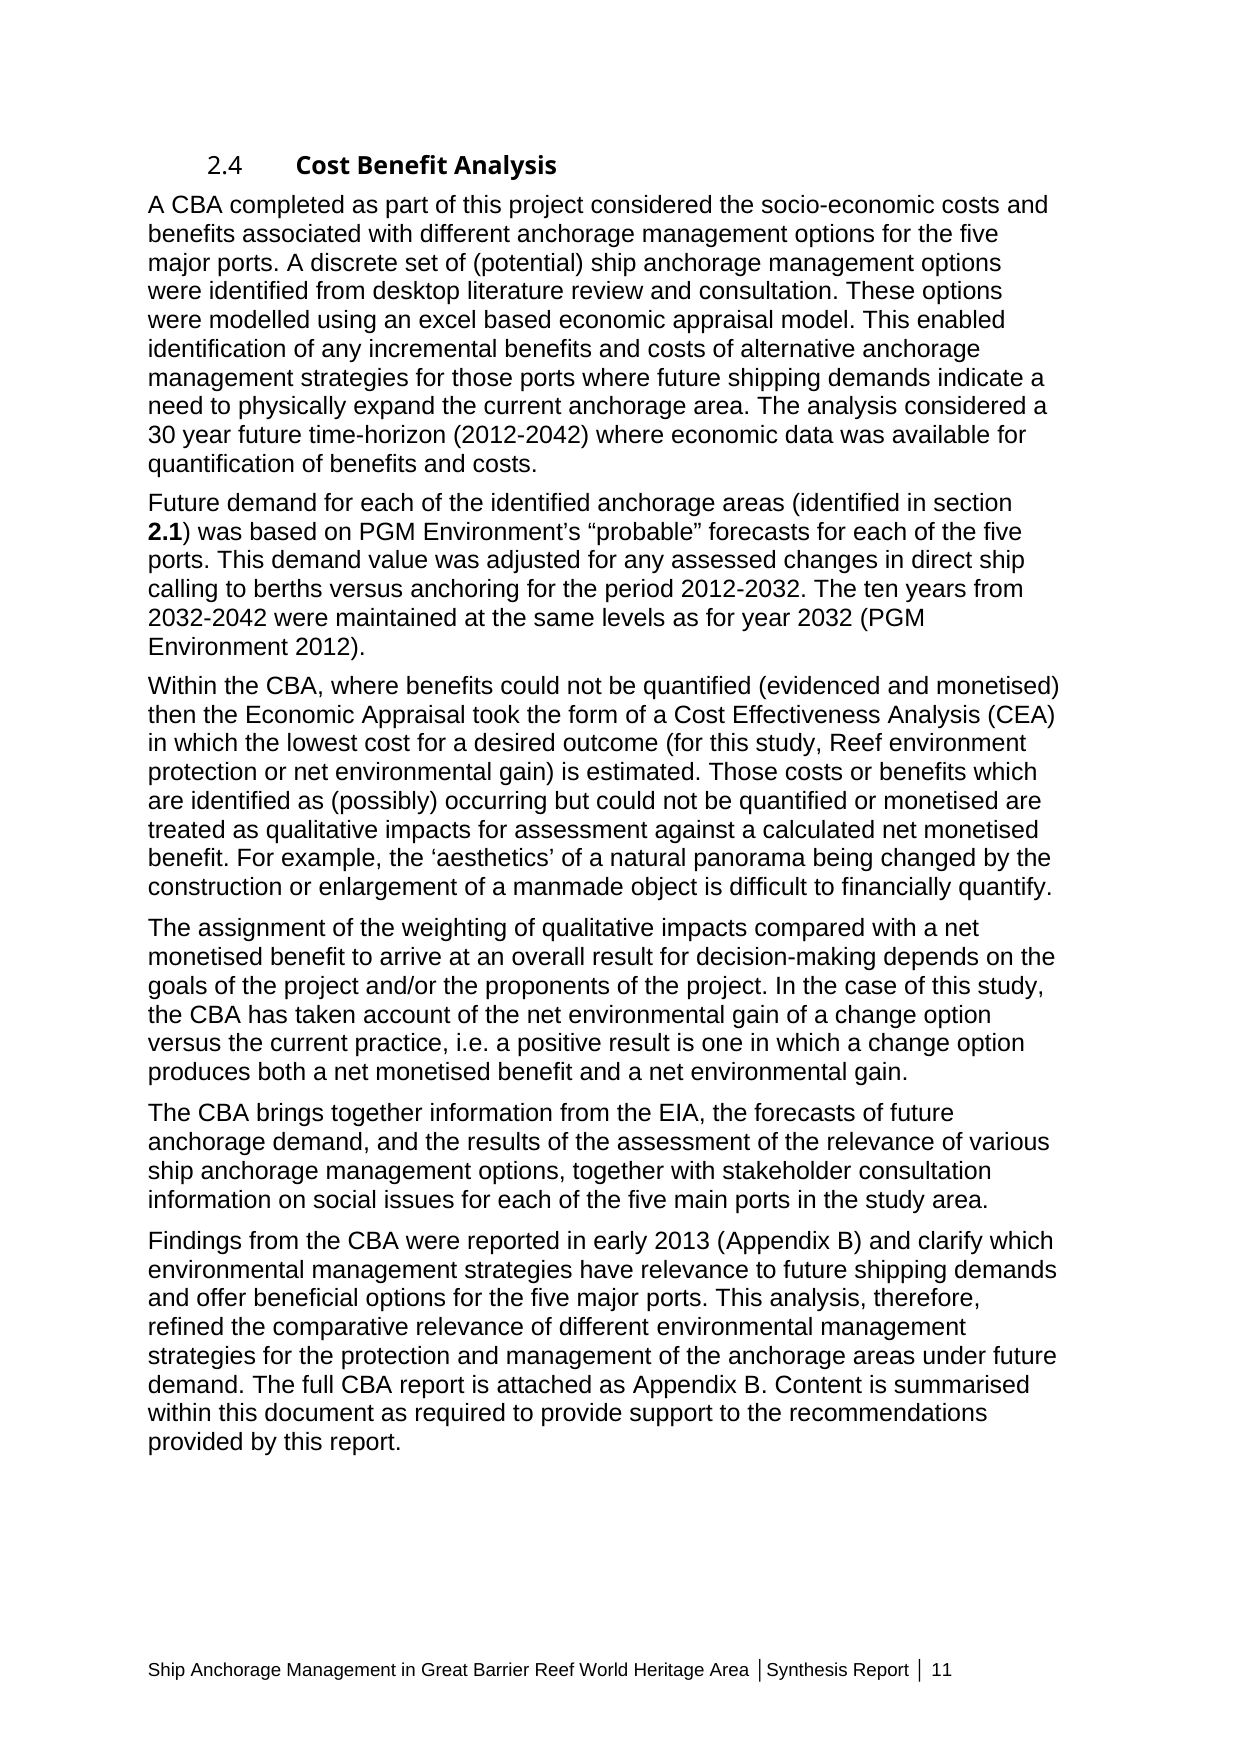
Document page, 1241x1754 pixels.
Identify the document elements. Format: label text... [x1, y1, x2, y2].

subtitle Cost Benefit Analysis [207, 148, 1063, 182]
text The CBA brings together information from the EIA, the forecasts of future anchorage demand, and the results of the assessment of the relevance of various ship anchorage management options, together with stakeholder consultation information on social issues for each of the five main ports in the study area. [148, 1098, 1063, 1213]
list Future demand for each of the identified anchorage areas (identified in section 2.1) was based on PGM Environment’s “probable” forecasts for each of the five ports. This demand value was adjusted for any assessed changes in direct ship calling to berths versus anchoring for the period 2012-2032. The ten years from 2032-2042 were maintained at the same levels as for year 2032 (PGM Environment 2012). [148, 488, 1063, 661]
list A CBA completed as part of this project considered the socio-economic costs and benefits associated with different anchorage management options for the five major ports. A discrete set of (potential) ship anchorage management options were identified from desktop literature review and consultation. These options were modelled using an excel based economic appraisal model. This enabled identification of any incremental benefits and costs of alternative anchorage management strategies for those ports where future shipping demands indicate a need to physically expand the current anchorage area. The analysis considered a 30 year future time-horizon (2012-2042) where economic data was available for quantification of benefits and costs. [148, 190, 1063, 478]
text Within the CBA, where benefits could not be quantified (evidenced and monetised) then the Economic Appraisal took the form of a Cost Effectiveness Analysis (CEA) in which the lowest cost for a desired outcome (for this study, Reef environment protection or net environmental gain) is estimated. Those costs or benefits which are identified as (possibly) occurring but could not be quantified or monetised are treated as qualitative impacts for assessment against a calculated net monetised benefit. For example, the ‘aesthetics’ of a natural panorama being changed by the construction or enlargement of a manmade object is difficult to financially quantify. [148, 671, 1063, 901]
text The assignment of the weighting of qualitative impacts compared with a net monetised benefit to arrive at an overall result for decision-making depends on the goals of the project and/or the proponents of the project. In the case of this study, the CBA has taken account of the net environmental gain of a change option versus the current practice, i.e. a positive result is one in which a change option produces both a net monetised benefit and a net environmental gain. [148, 913, 1063, 1086]
